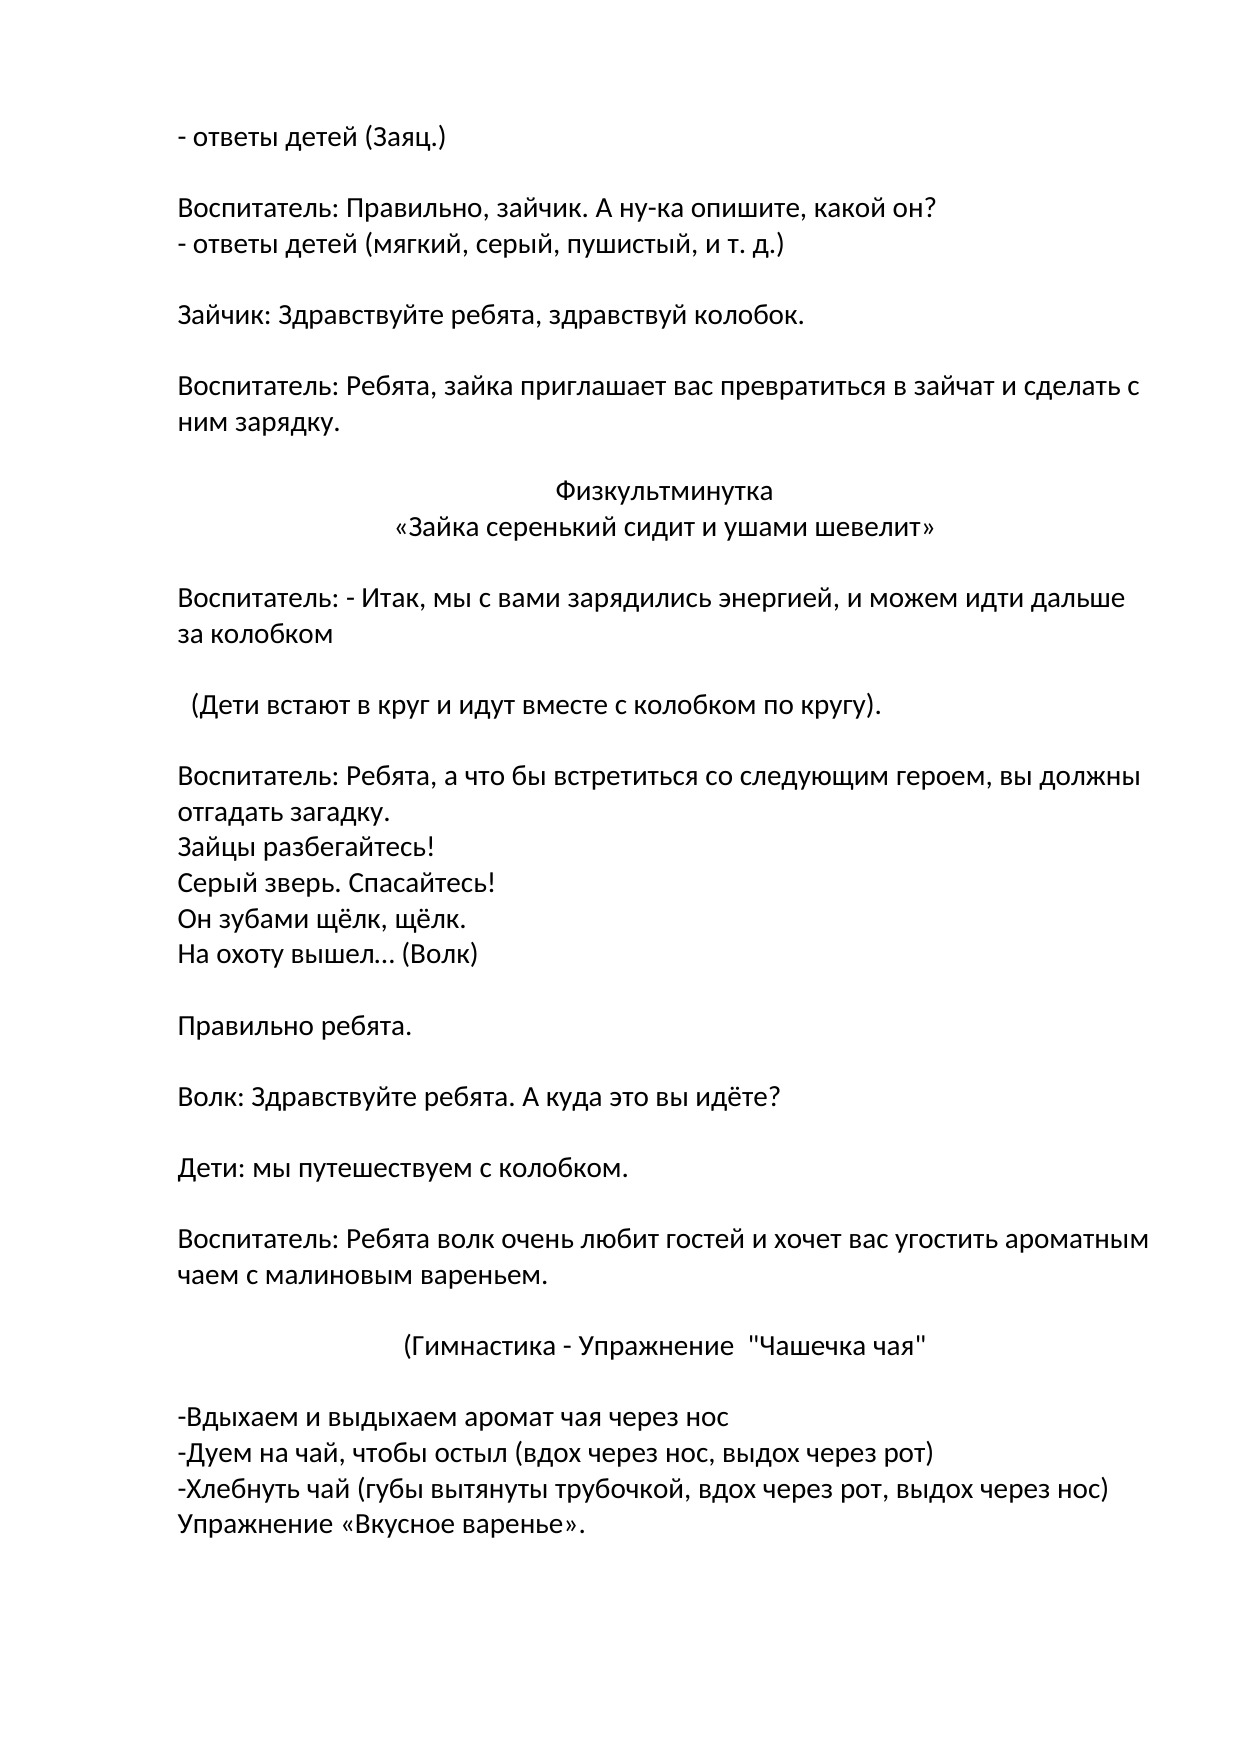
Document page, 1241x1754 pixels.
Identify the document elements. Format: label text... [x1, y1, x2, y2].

text Волк: Здравствуйте ребята. А куда это вы идёте? [177, 1078, 1152, 1113]
text Дети: мы путешествуем с колобком. [177, 1149, 1152, 1185]
text -Вдыхаем и выдыхаем аромат чая через нос [177, 1398, 1152, 1434]
text Упражнение «Вкусное варенье». [177, 1505, 1152, 1541]
text Правильно ребята. [177, 1007, 1152, 1042]
text Зайчик: Здравствуйте ребята, здравствуй колобок. [177, 296, 1152, 332]
text -Дуем на чай, чтобы остыл (вдох через нос, выдох через рот) [177, 1434, 1152, 1470]
text - ответы детей (Заяц.) [177, 118, 1152, 154]
text - ответы детей (мягкий, cерый, пушистый, и т. д.) [177, 225, 1152, 261]
text Физкультминутка [177, 472, 1152, 508]
text Серый зверь. Спасайтесь! [177, 864, 1152, 900]
text «Зайка серенький сидит и ушами шевелит» [177, 508, 1152, 543]
text Зайцы разбегайтесь! [177, 828, 1152, 864]
text Воспитатель: Ребята волк очень любит гостей и хочет вас угостить ароматным чаем с малиновым вареньем. [177, 1220, 1152, 1292]
text -Хлебнуть чай (губы вытянуты трубочкой, вдох через рот, выдох через нос) [177, 1470, 1152, 1505]
text Воспитатель: Правильно, зайчик. А ну-ка опишите, какой он? [177, 189, 1152, 225]
text Он зубами щёлк, щёлк. [177, 900, 1152, 935]
text Воспитатель: Ребята, зайка приглашает вас превратиться в зайчат и сделать с ним зарядку. [177, 367, 1152, 439]
text Воспитатель: Ребята, а что бы встретиться со следующим героем, вы должны отгадать загадку. [177, 757, 1152, 828]
text На охоту вышел… (Волк) [177, 935, 1152, 971]
text (Гимнастика - Упражнение "Чашечка чая" [177, 1327, 1152, 1363]
text (Дети встают в круг и идут вместе с колобком по кругу). [177, 686, 1152, 722]
text Воспитатель: - Итак, мы с вами зарядились энергией, и можем идти дальше за колобком [177, 579, 1152, 650]
